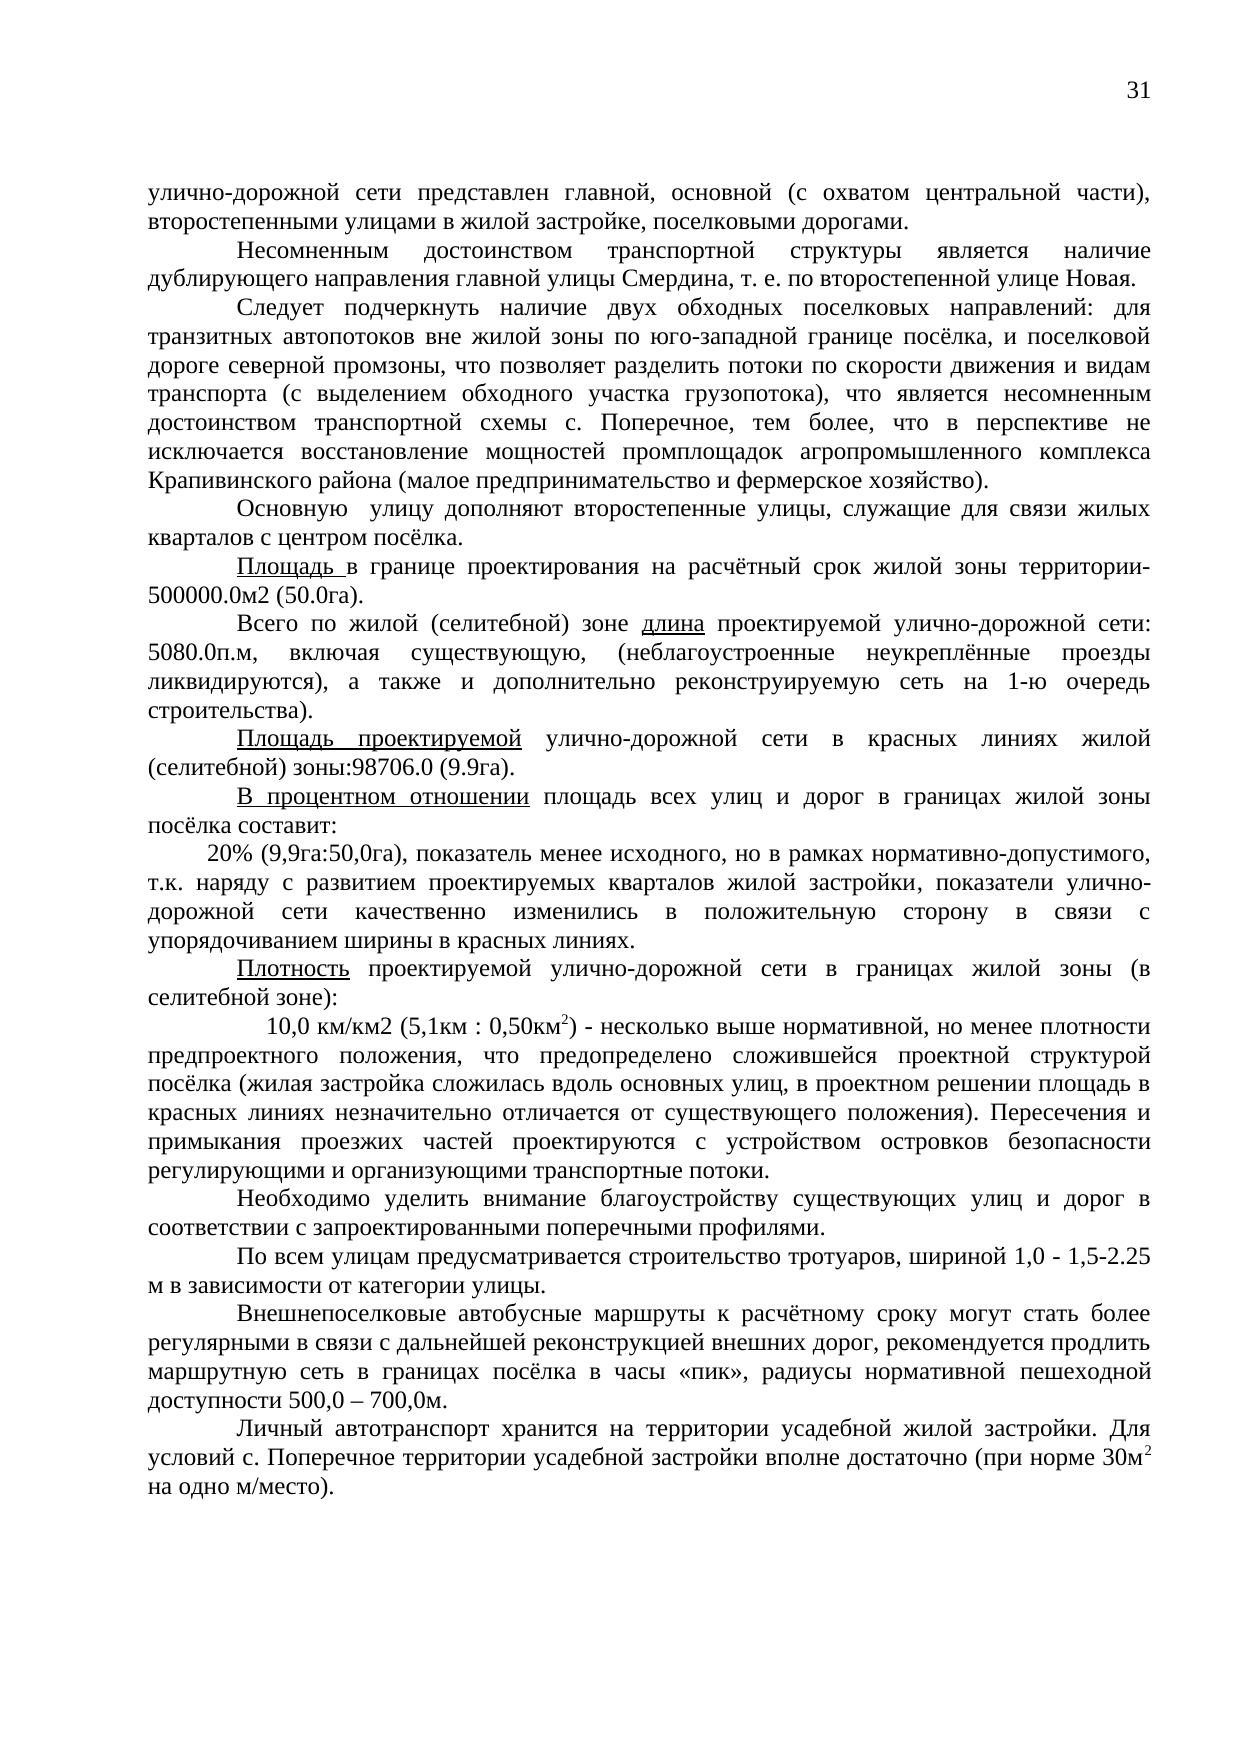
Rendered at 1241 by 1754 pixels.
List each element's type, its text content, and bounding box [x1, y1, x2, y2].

text Внешнепоселковые автобусные маршруты к расчётному сроку могут стать более регулярными в связи с дальнейшей реконструкцией внешних дорог, рекомендуется продлить маршрутную сеть в границах посёлка в часы «пик», радиусы нормативной пешеходной доступности 500,0 – 700,0м. [148, 1298, 1152, 1413]
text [148, 177, 1152, 235]
text Личный автотранспорт хранится на территории усадебной жилой застройки. Для условий с. Поперечное территории усадебной застройки вполне достаточно (при норме 30м2 на одно м/место). [148, 1413, 1152, 1500]
text Основную улицу дополняют второстепенные улицы, служащие для связи жилых кварталов с центром посёлка. [148, 493, 1152, 551]
text 20% (9,9га:50,0га), показатель менее исходного, но в рамках нормативно-допустимого, т.к. наряду с развитием проектируемых кварталов жилой застройки, показатели улично-дорожной сети качественно изменились в положительную сторону в связи с упорядочиванием ширины в красных линиях. [148, 838, 1152, 953]
text 10,0 км/км2 (5,1км : 0,50км2) - несколько выше нормативной, но менее плотности предпроектного положения, что предопределено сложившейся проектной структурой посёлка (жилая застройка сложилась вдоль основных улиц, в проектном решении площадь в красных линиях незначительно отличается от существующего положения). Пересечения и примыкания проезжих частей проектируются с устройством островков безопасности регулирующими и организующими транспортные потоки. [148, 1011, 1152, 1183]
text Необходимо уделить внимание благоустройству существующих улиц и дорог в соответствии с запроектированными поперечными профилями. [148, 1183, 1152, 1241]
text Всего по жилой (селитебной) зоне длина проектируемой улично-дорожной сети: 5080.0п.м, включая существующую, (неблагоустроенные неукреплённые проезды ликвидируются), а также и дополнительно реконструируемую сеть на 1-ю очередь строительства). [148, 608, 1152, 723]
text Площадь в границе проектирования на расчётный срок жилой зоны территории-500000.0м2 (50.0га). [148, 551, 1152, 608]
text Площадь проектируемой улично-дорожной сети в красных линиях жилой (селитебной) зоны:98706.0 (9.9га). [148, 723, 1152, 781]
text По всем улицам предусматривается строительство тротуаров, шириной 1,0 - 1,5-2.25 м в зависимости от категории улицы. [148, 1241, 1152, 1298]
text Несомненным достоинством транспортной структуры является наличие дублирующего направления главной улицы Смердина, т. е. по второстепенной улице Новая. [148, 235, 1152, 292]
text Плотность проектируемой улично-дорожной сети в границах жилой зоны (в селитебной зоне): [148, 953, 1152, 1011]
text Следует подчеркнуть наличие двух обходных поселковых направлений: для транзитных автопотоков вне жилой зоны по юго-западной границе посёлка, и поселковой дороге северной промзоны, что позволяет разделить потоки по скорости движения и видам транспорта (с выделением обходного участка грузопотока), что является несомненным достоинством транспортной схемы с. Поперечное, тем более, что в перспективе не исключается восстановление мощностей промплощадок агропромышленного комплекса Крапивинского района (малое предпринимательство и фермерское хозяйство). [148, 292, 1152, 493]
text В процентном отношении площадь всех улиц и дорог в границах жилой зоны посёлка составит: [148, 781, 1152, 838]
